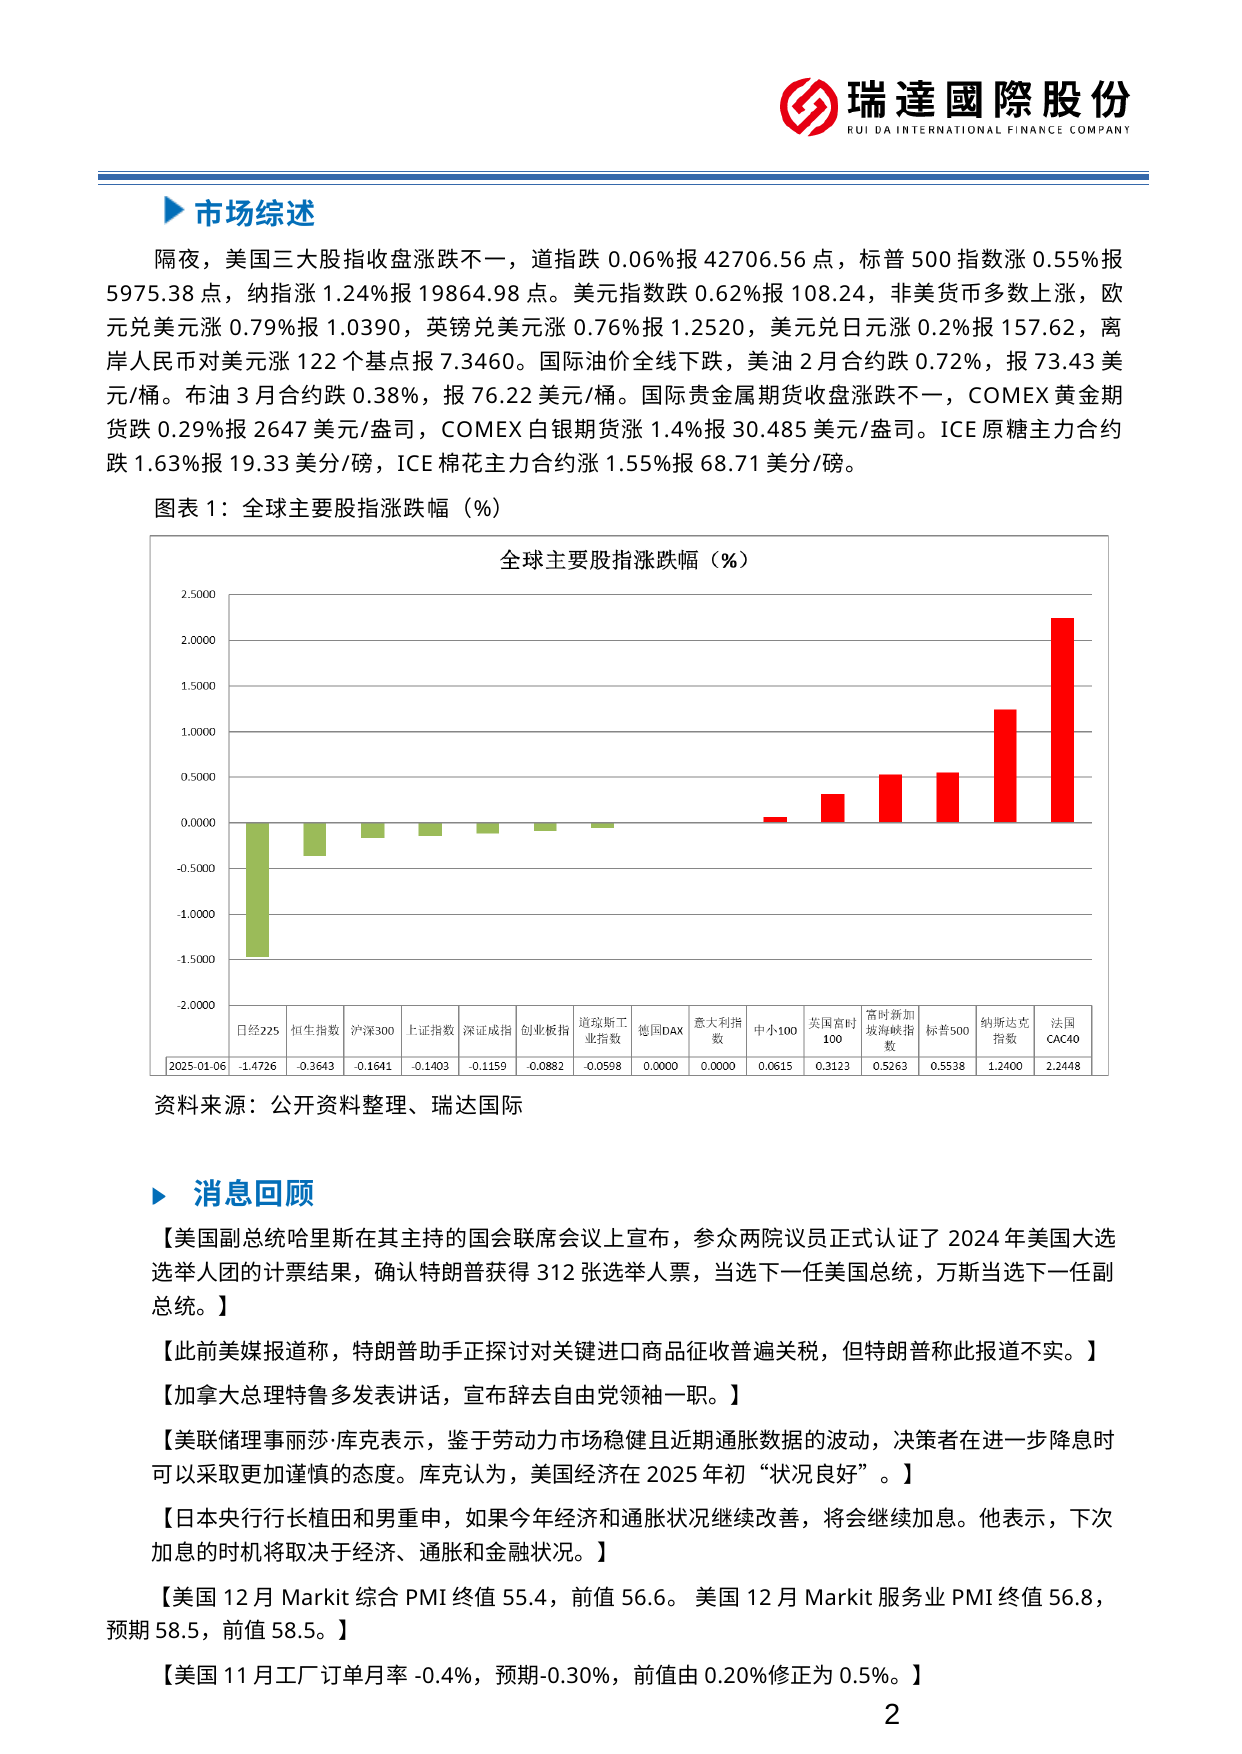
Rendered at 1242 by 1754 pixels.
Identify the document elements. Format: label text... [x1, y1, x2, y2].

text 资料来源：公开资料整理、瑞达国际 [106, 1088, 1123, 1120]
picture [152, 1187, 166, 1205]
list 【此前美媒报道称，特朗普助手正探讨对关键进口商品征收普遍关税，但特朗普称此报道不实。】 [152, 1334, 1117, 1365]
text 隔夜，美国三大股指收盘涨跌不一，道指跌0.06%报42706.56点，标普500指数涨0.55%报5975.38点，纳指涨1.24%报19864.98点。美元指数跌0.62%报108.24，非美货币多数上涨，欧元兑美元涨0.79%报1.0390，英镑兑美元涨0.76%报1.2520，美元兑日元涨0.2%报157.62，离岸人民币对美元涨122个基点报7.3460。国际油价全线下跌，美油2月合约跌0.72%，报73.43美元/桶。布油3月合约跌0.38%，报76.22美元/桶。国际贵金属期货收盘涨跌不一，COMEX黄金期货跌0.29%报2647美元/盎司，COMEX白银期货涨1.4%报30.485美元/盎司。ICE原糖主力合约跌1.63%报19.33美分/磅，ICE棉花主力合约涨1.55%报68.71美分/磅。 [106, 242, 1123, 478]
list 【美国11月工厂订单月率 -0.4%，预期-0.30%，前值由0.20%修正为0.5%。】 [152, 1658, 1117, 1690]
picture [769, 37, 1141, 171]
picture [149, 535, 1109, 1076]
text 【美国12月Markit综合PMI终值55.4，前值56.6。 美国12月Markit服务业PMI终值56.8，预期58.5，前值58.5。】 [106, 1579, 1117, 1645]
list 【日本央行行长植田和男重申，如果今年经济和通胀状况继续改善，将会继续加息。他表示，下次加息的时机将取决于经济、通胀和金融状况。】 [152, 1501, 1117, 1567]
text 市场综述 [106, 198, 1184, 231]
text 图表1：全球主要股指涨跌幅（%） [106, 491, 1123, 522]
list 【加拿大总理特鲁多发表讲话，宣布辞去自由党领袖一职。】 [152, 1378, 1117, 1410]
list 【美联储理事丽莎·库克表示，鉴于劳动力市场稳健且近期通胀数据的波动，决策者在进一步降息时可以采取更加谨慎的态度。库克认为，美国经济在2025年初“状况良好”。】 [152, 1423, 1117, 1488]
picture [164, 196, 186, 225]
list 【美国副总统哈里斯在其主持的国会联席会议上宣布，参众两院议员正式认证了2024年美国大选选举人团的计票结果，确认特朗普获得312张选举人票，当选下一任美国总统，万斯当选下一任副总统。】 [152, 1221, 1117, 1321]
list 消息回顾 [152, 1177, 1184, 1211]
